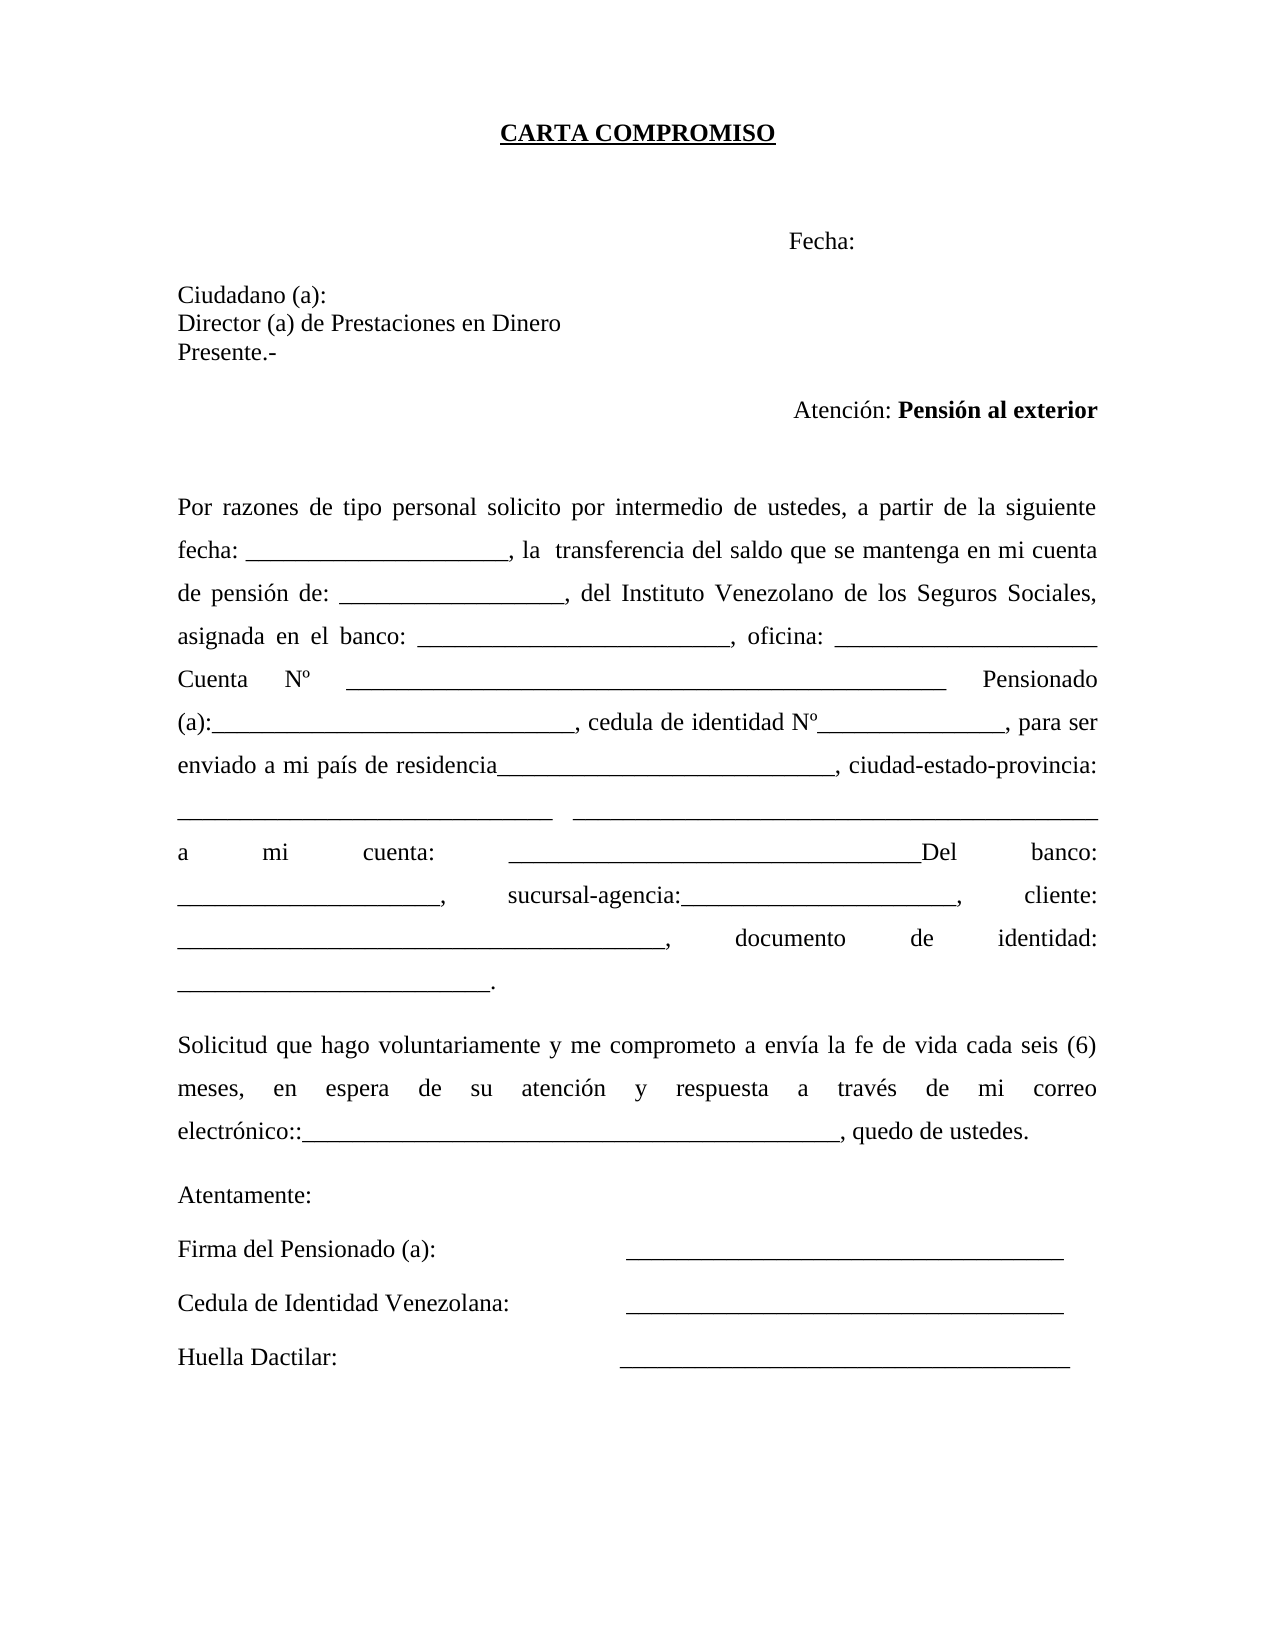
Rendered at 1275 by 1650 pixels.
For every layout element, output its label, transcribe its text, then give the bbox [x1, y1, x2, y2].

text Solicitud que hago voluntariamente y me comprometo a envía la fe de vida cada seis (6) meses, en espera de su atención y respuesta a través de mi correo electrónico::___________________________________________, quedo de ustedes. [177, 1030, 1098, 1145]
text CARTA COMPROMISO [177, 118, 1098, 147]
text Director (a) de Prestaciones en Dinero [177, 308, 1098, 337]
text Firma del Pensionado (a): ___________________________________ [177, 1234, 1098, 1263]
text Atentamente: [177, 1180, 1098, 1209]
text Fecha: [472, 226, 1098, 255]
text Atención: Pensión al exterior [177, 395, 1098, 423]
text Ciudadano (a): [177, 280, 1098, 308]
text Cedula de Identidad Venezolana: ___________________________________ [177, 1288, 1098, 1317]
text Huella Dactilar: ____________________________________ [177, 1342, 1098, 1371]
text Por razones de tipo personal solicito por intermedio de ustedes, a partir de la siguiente fecha: _____________________, la transferencia del saldo que se mantenga en mi cuenta de pensión de: __________________, del Instituto Venezolano de los Seguros Sociales, asignada en el banco: _________________________, oficina: _____________________ Cuenta Nº ________________________________________________ Pensionado (a):_____________________________, cedula de identidad Nº_______________, para ser enviado a mi país de residencia___________________________, ciudad-estado-provincia: ______________________________ __________________________________________ a mi cuenta: _________________________________Del banco: _____________________, sucursal-agencia:______________________, cliente: _______________________________________, documento de identidad: _________________________. [177, 492, 1098, 995]
text Presente.- [177, 337, 1098, 366]
